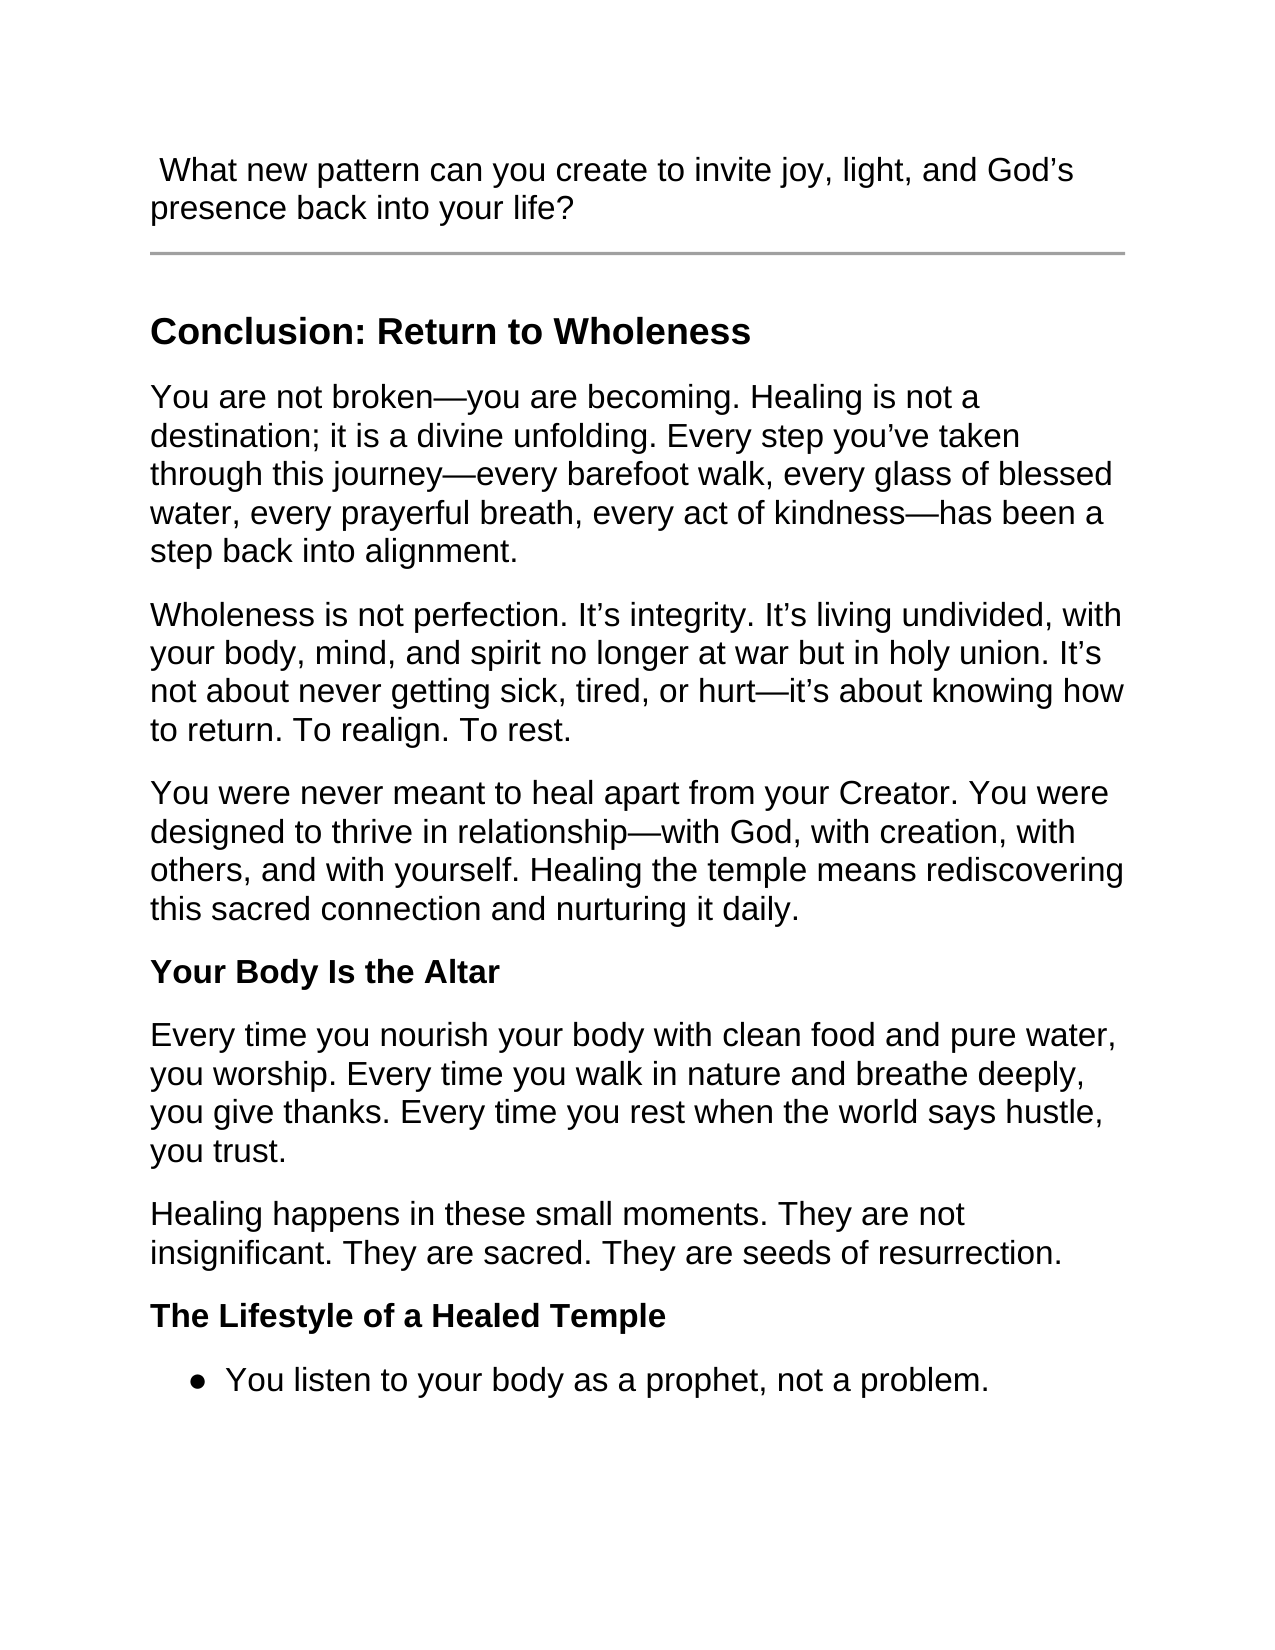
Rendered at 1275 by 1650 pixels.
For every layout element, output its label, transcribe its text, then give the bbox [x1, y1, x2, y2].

text You are not broken—you are becoming. Healing is not a destination; it is a divine unfolding. Every step you’ve taken through this journey—every barefoot walk, every glass of blessed water, every prayerful breath, every act of kindness—has been a step back into alignment. [150, 377, 1125, 569]
text Every time you nourish your body with clean food and pure water, you worship. Every time you walk in nature and breathe deeply, you give thanks. Every time you rest when the world says hustle, you trust. [150, 1016, 1125, 1169]
text You were never meant to heal apart from your Creator. You were designed to thrive in relationship—with God, with creation, with others, and with yourself. Healing the temple means rediscovering this sacred connection and nurturing it daily. [150, 773, 1125, 927]
text Wholeness is not perfection. It’s integrity. It’s living undivided, with your body, mind, and spirit no longer at war but in holy union. It’s not about never getting sick, tired, or hurt—it’s about knowing how to return. To realign. To rest. [150, 594, 1125, 748]
subtitle Conclusion: Return to Wholeness [150, 309, 1125, 352]
list You listen to your body as a prophet, not a problem. [187, 1359, 1125, 1424]
subtitle Your Body Is the Altar [150, 952, 1125, 991]
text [150, 150, 1125, 227]
subtitle The Lifestyle of a Healed Temple [150, 1296, 1125, 1334]
text Healing happens in these small moments. They are not insignificant. They are sacred. They are seeds of resurrection. [150, 1194, 1125, 1271]
